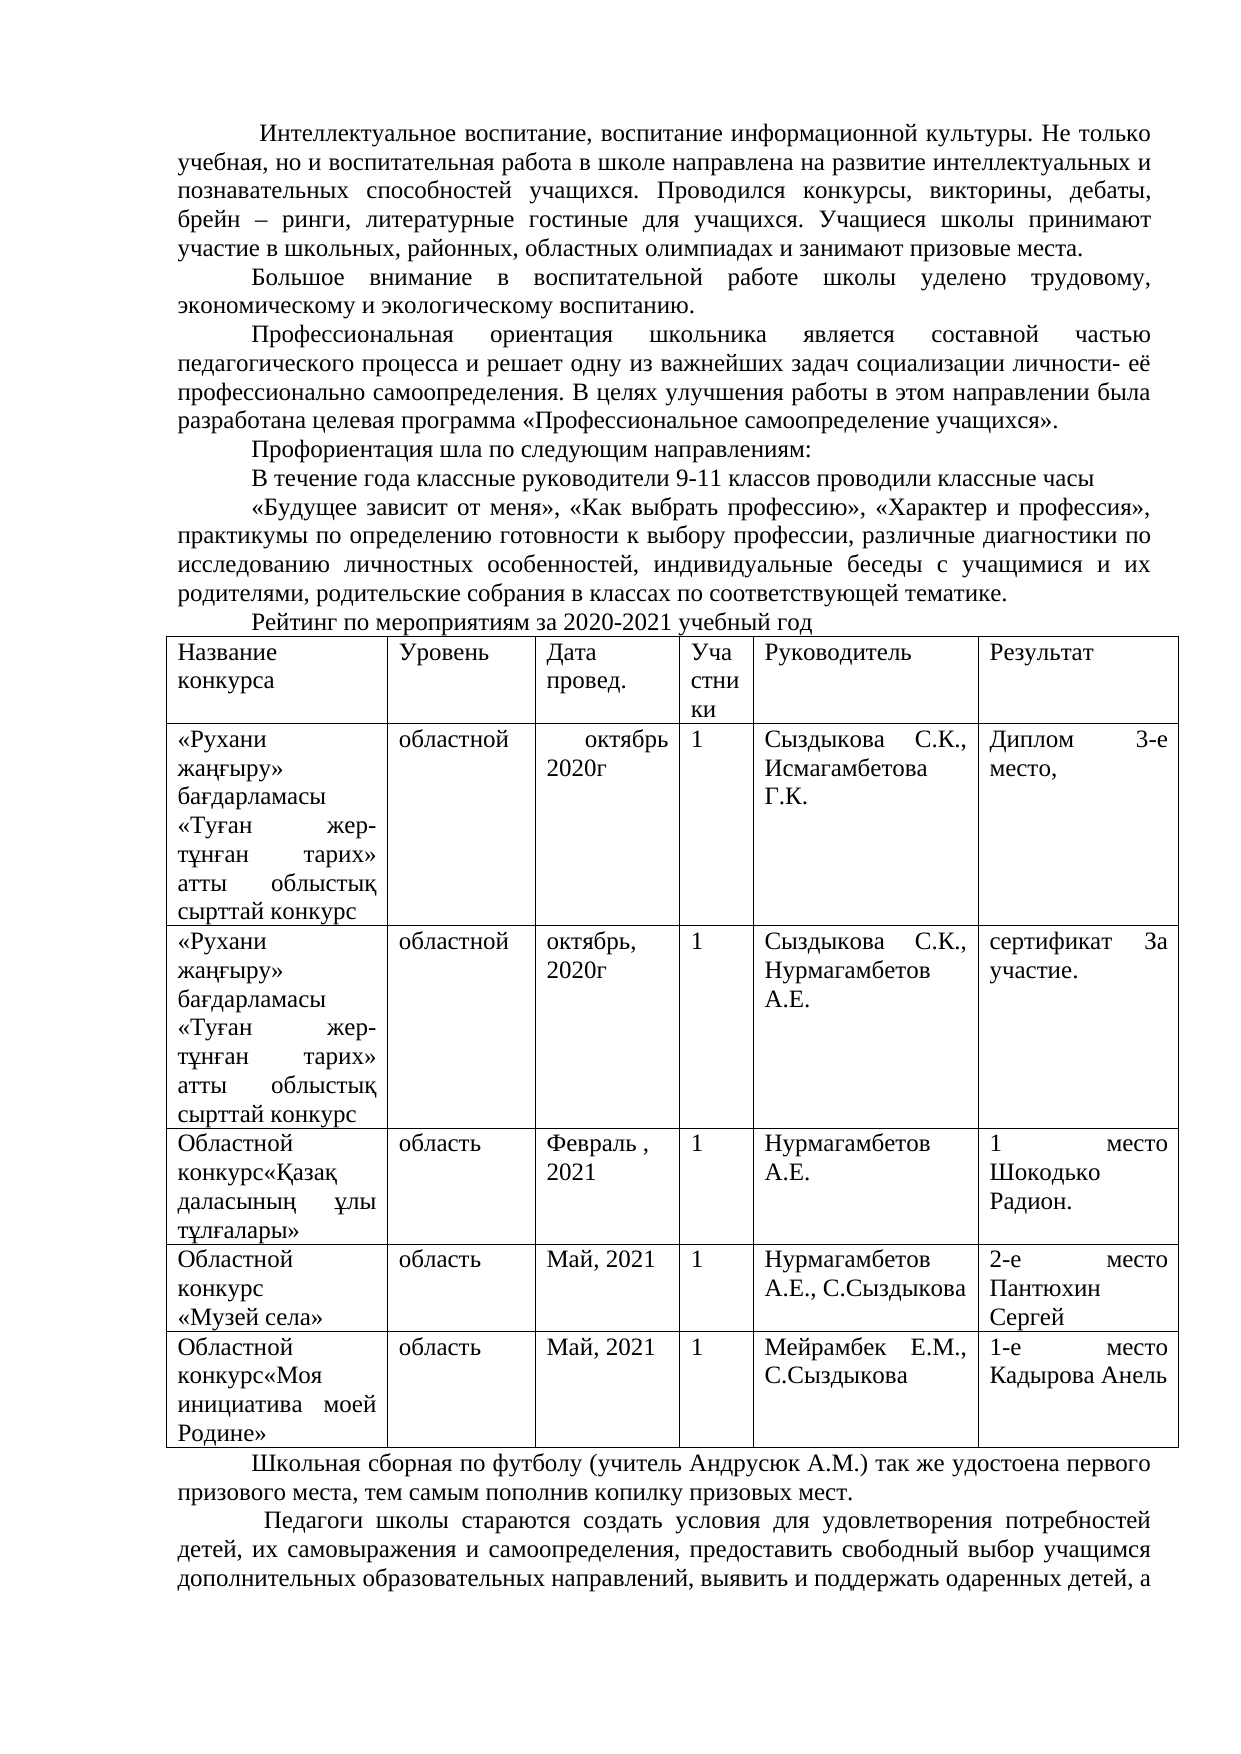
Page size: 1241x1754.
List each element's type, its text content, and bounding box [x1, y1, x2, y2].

table_cell Областной конкурс «Музей села» [167, 1245, 387, 1331]
text Профориентация шла по следующим направлениям: [177, 434, 1152, 463]
table_cell Май, 2021 [536, 1332, 679, 1447]
table_cell областной [388, 724, 535, 925]
table_cell Диплом 3-е место, [979, 724, 1178, 925]
table_cell октябрь 2020г [536, 724, 679, 925]
table_cell сертификат За участие. [979, 926, 1178, 1127]
table_cell Нурмагамбетов А.Е. [754, 1129, 978, 1243]
table_header Название конкурса [167, 637, 387, 723]
text Интеллектуальное воспитание, воспитание информационной культуры. Не только учебная, но и воспитательная работа в школе направлена на развитие интеллектуальных и познавательных способностей учащихся. Проводился конкурсы, викторины, дебаты, брейн – ринги, литературные гостиные для учащихся. Учащиеся школы принимают участие в школьных, районных, областных олимпиадах и занимают призовые места. [177, 118, 1152, 262]
table_header Руководитель [754, 637, 978, 723]
table_cell Мейрамбек Е.М., С.Сыздыкова [754, 1332, 978, 1447]
table_cell Май, 2021 [536, 1245, 679, 1331]
text «Будущее зависит от меня», «Как выбрать профессию», «Характер и профессия», практикумы по определению готовности к выбору профессии, различные диагностики по исследованию личностных особенностей, индивидуальные беседы с учащимися и их родителями, родительские собрания в классах по соответствующей тематике. [177, 492, 1152, 607]
table_header Участники [680, 637, 753, 723]
table_cell октябрь, 2020г [536, 926, 679, 1127]
table_cell 2-е место Пантюхин Сергей [979, 1245, 1178, 1331]
table_cell область [388, 1129, 535, 1243]
text В течение года классные руководители 9-11 классов проводили классные часы [177, 463, 1152, 492]
table_cell Нурмагамбетов А.Е., С.Сыздыкова [754, 1245, 978, 1331]
table_cell 1 [680, 724, 753, 925]
table_header Результат [979, 637, 1178, 723]
table_cell Февраль , 2021 [536, 1129, 679, 1243]
text Школьная сборная по футболу (учитель Андрусюк А.М.) так же удостоена первого призового места, тем самым пополнив копилку призовых мест. [177, 1448, 1152, 1505]
table_cell область [388, 1332, 535, 1447]
table_cell Сыздыкова С.К., Исмагамбетова Г.К. [754, 724, 978, 925]
table_cell Сыздыкова С.К., Нурмагамбетов А.Е. [754, 926, 978, 1127]
table_cell 1 [680, 1129, 753, 1243]
table_cell областной [388, 926, 535, 1127]
table_header Уровень [388, 637, 535, 723]
table_cell 1 место Шокодько Радион. [979, 1129, 1178, 1243]
text Рейтинг по мероприятиям за 2020-2021 учебный год [177, 607, 1152, 636]
text Профессиональная ориентация школьника является составной частью педагогического процесса и решает одну из важнейших задач социализации личности- её профессионально самоопределения. В целях улучшения работы в этом направлении была разработана целевая программа «Профессиональное самоопределение учащихся». [177, 319, 1152, 434]
table_cell область [388, 1245, 535, 1331]
text Большое внимание в воспитательной работе школы уделено трудовому, экономическому и экологическому воспитанию. [177, 262, 1152, 319]
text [177, 1505, 1152, 1592]
table_cell Областной конкурс«Моя инициатива моей Родине» [167, 1332, 387, 1447]
table_header Дата провед. [536, 637, 679, 723]
table_cell «Рухани жаңғыру» бағдарламасы «Туған жер- тұнған тарих» атты облыстық сырттай конкурс [167, 926, 387, 1127]
table_cell 1 [680, 1332, 753, 1447]
table_cell 1 [680, 1245, 753, 1331]
table_cell Областной конкурс«Қазақ даласының ұлы тұлғалары» [167, 1129, 387, 1243]
table_cell 1-е место Кадырова Анель [979, 1332, 1178, 1447]
table_cell «Рухани жаңғыру» бағдарламасы «Туған жер- тұнған тарих» атты облыстық сырттай конкурс [167, 724, 387, 925]
table_cell 1 [680, 926, 753, 1127]
